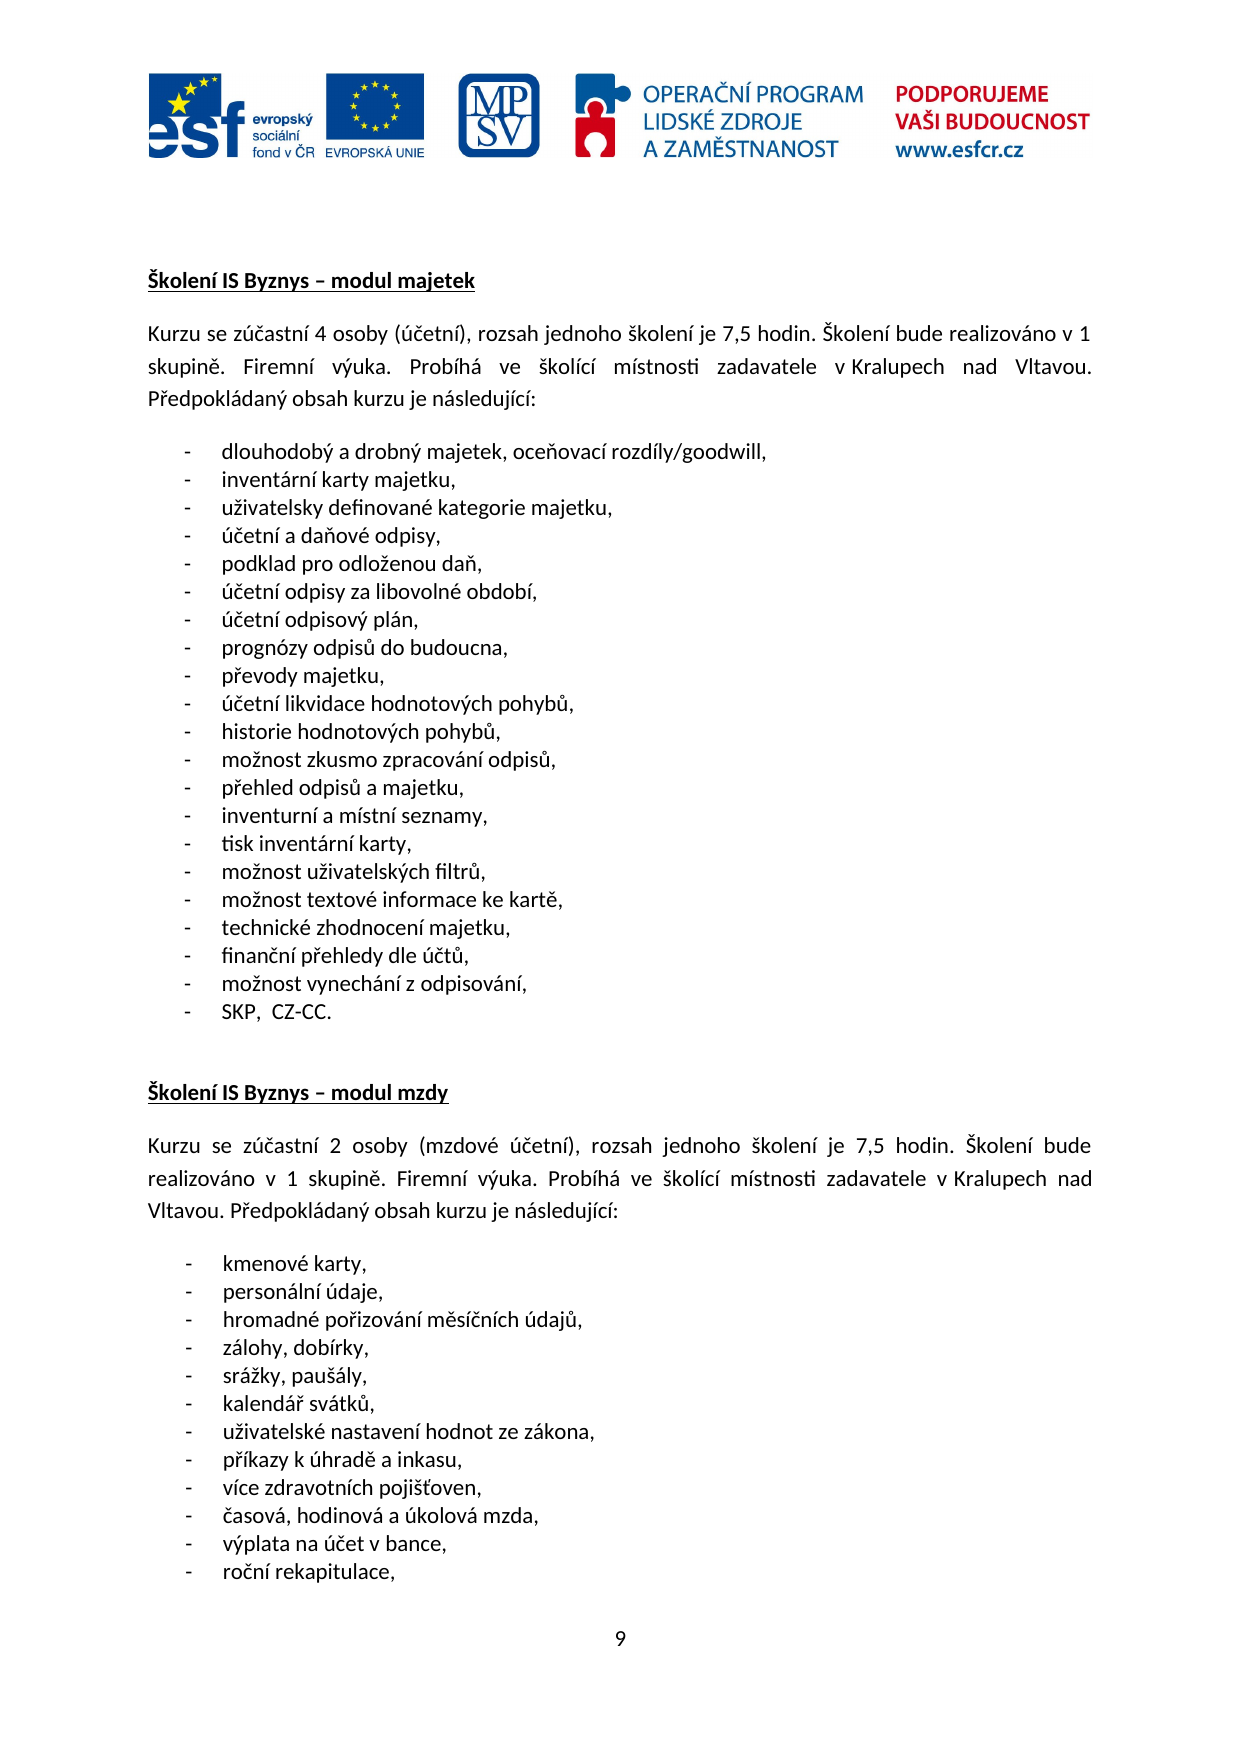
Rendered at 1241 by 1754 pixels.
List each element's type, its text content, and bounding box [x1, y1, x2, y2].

list hromadné pořizování měsíčních údajů, [185, 1305, 1093, 1333]
list tisk inventární karty, [184, 829, 1093, 857]
list SKP, CZ-CC. [184, 997, 1093, 1025]
list možnost textové informace ke kartě, [184, 885, 1093, 913]
list technické zhodnocení majetku, [184, 913, 1093, 941]
list kmenové karty, [185, 1249, 1093, 1277]
list výplata na účet v bance, [185, 1529, 1093, 1557]
list srážky, paušály, [185, 1361, 1093, 1389]
list prognózy odpisů do budoucna, [184, 633, 1093, 661]
list účetní a daňové odpisy, [184, 521, 1093, 549]
text Školení IS Byznys – modul mzdy [148, 1078, 1093, 1106]
list možnost zkusmo zpracování odpisů, [184, 745, 1093, 773]
list inventární karty majetku, [184, 465, 1093, 493]
list kalendář svátků, [185, 1389, 1093, 1417]
list inventurní a místní seznamy, [184, 801, 1093, 829]
list uživatelsky definované kategorie majetku, [184, 493, 1093, 521]
list dlouhodobý a drobný majetek, oceňovací rozdíly/goodwill, [184, 437, 1093, 465]
list podklad pro odloženou daň, [184, 549, 1093, 577]
list finanční přehledy dle účtů, [184, 941, 1093, 969]
list časová, hodinová a úkolová mzda, [185, 1501, 1093, 1529]
list účetní odpisy za libovolné období, [184, 577, 1093, 605]
list přehled odpisů a majetku, [184, 773, 1093, 801]
list převody majetku, [184, 661, 1093, 689]
list více zdravotních pojišťoven, [185, 1473, 1093, 1501]
list možnost uživatelských filtrů, [184, 857, 1093, 885]
picture [147, 73, 1093, 158]
list roční rekapitulace, [185, 1557, 1093, 1585]
text Školení IS Byznys – modul majetek [148, 267, 1093, 294]
list zálohy, dobírky, [185, 1333, 1093, 1361]
list uživatelské nastavení hodnot ze zákona, [185, 1417, 1093, 1445]
list personální údaje, [185, 1277, 1093, 1305]
list účetní odpisový plán, [184, 605, 1093, 633]
list historie hodnotových pohybů, [184, 717, 1093, 745]
list účetní likvidace hodnotových pohybů, [184, 689, 1093, 717]
list možnost vynechání z odpisování, [184, 969, 1093, 997]
list příkazy k úhradě a inkasu, [185, 1445, 1093, 1473]
text Kurzu se zúčastní 2 osoby (mzdové účetní), rozsah jednoho školení je 7,5 hodin. Školení bude realizováno v 1 skupině. Firemní výuka. Probíhá ve školící místnosti zadavatele v Kralupech nad Vltavou. Předpokládaný obsah kurzu je následující: [148, 1131, 1093, 1224]
text Kurzu se zúčastní 4 osoby (účetní), rozsah jednoho školení je 7,5 hodin. Školení bude realizováno v 1 skupině. Firemní výuka. Probíhá ve školící místnosti zadavatele v Kralupech nad Vltavou. Předpokládaný obsah kurzu je následující: [148, 319, 1093, 412]
